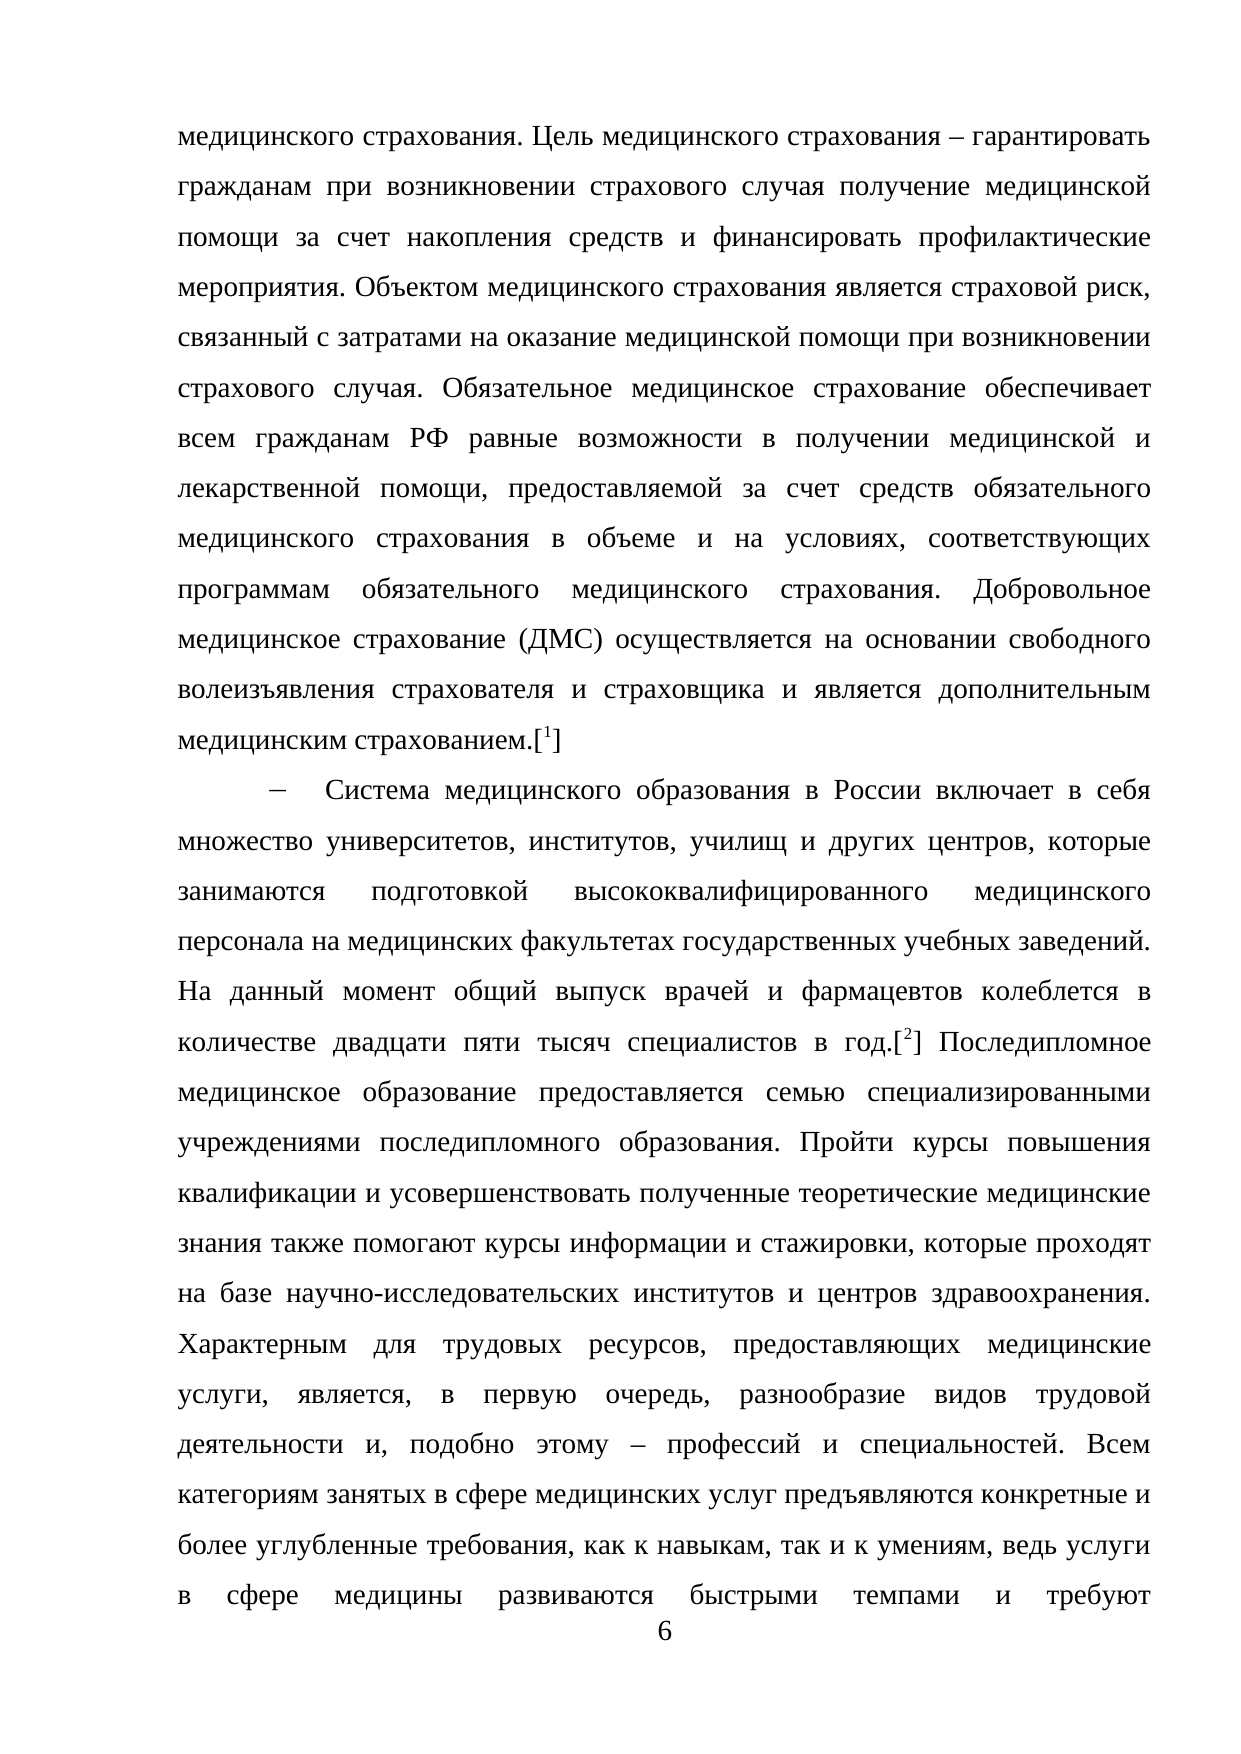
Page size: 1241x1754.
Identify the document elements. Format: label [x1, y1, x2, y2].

list [177, 118, 1152, 755]
list [177, 772, 1152, 1611]
